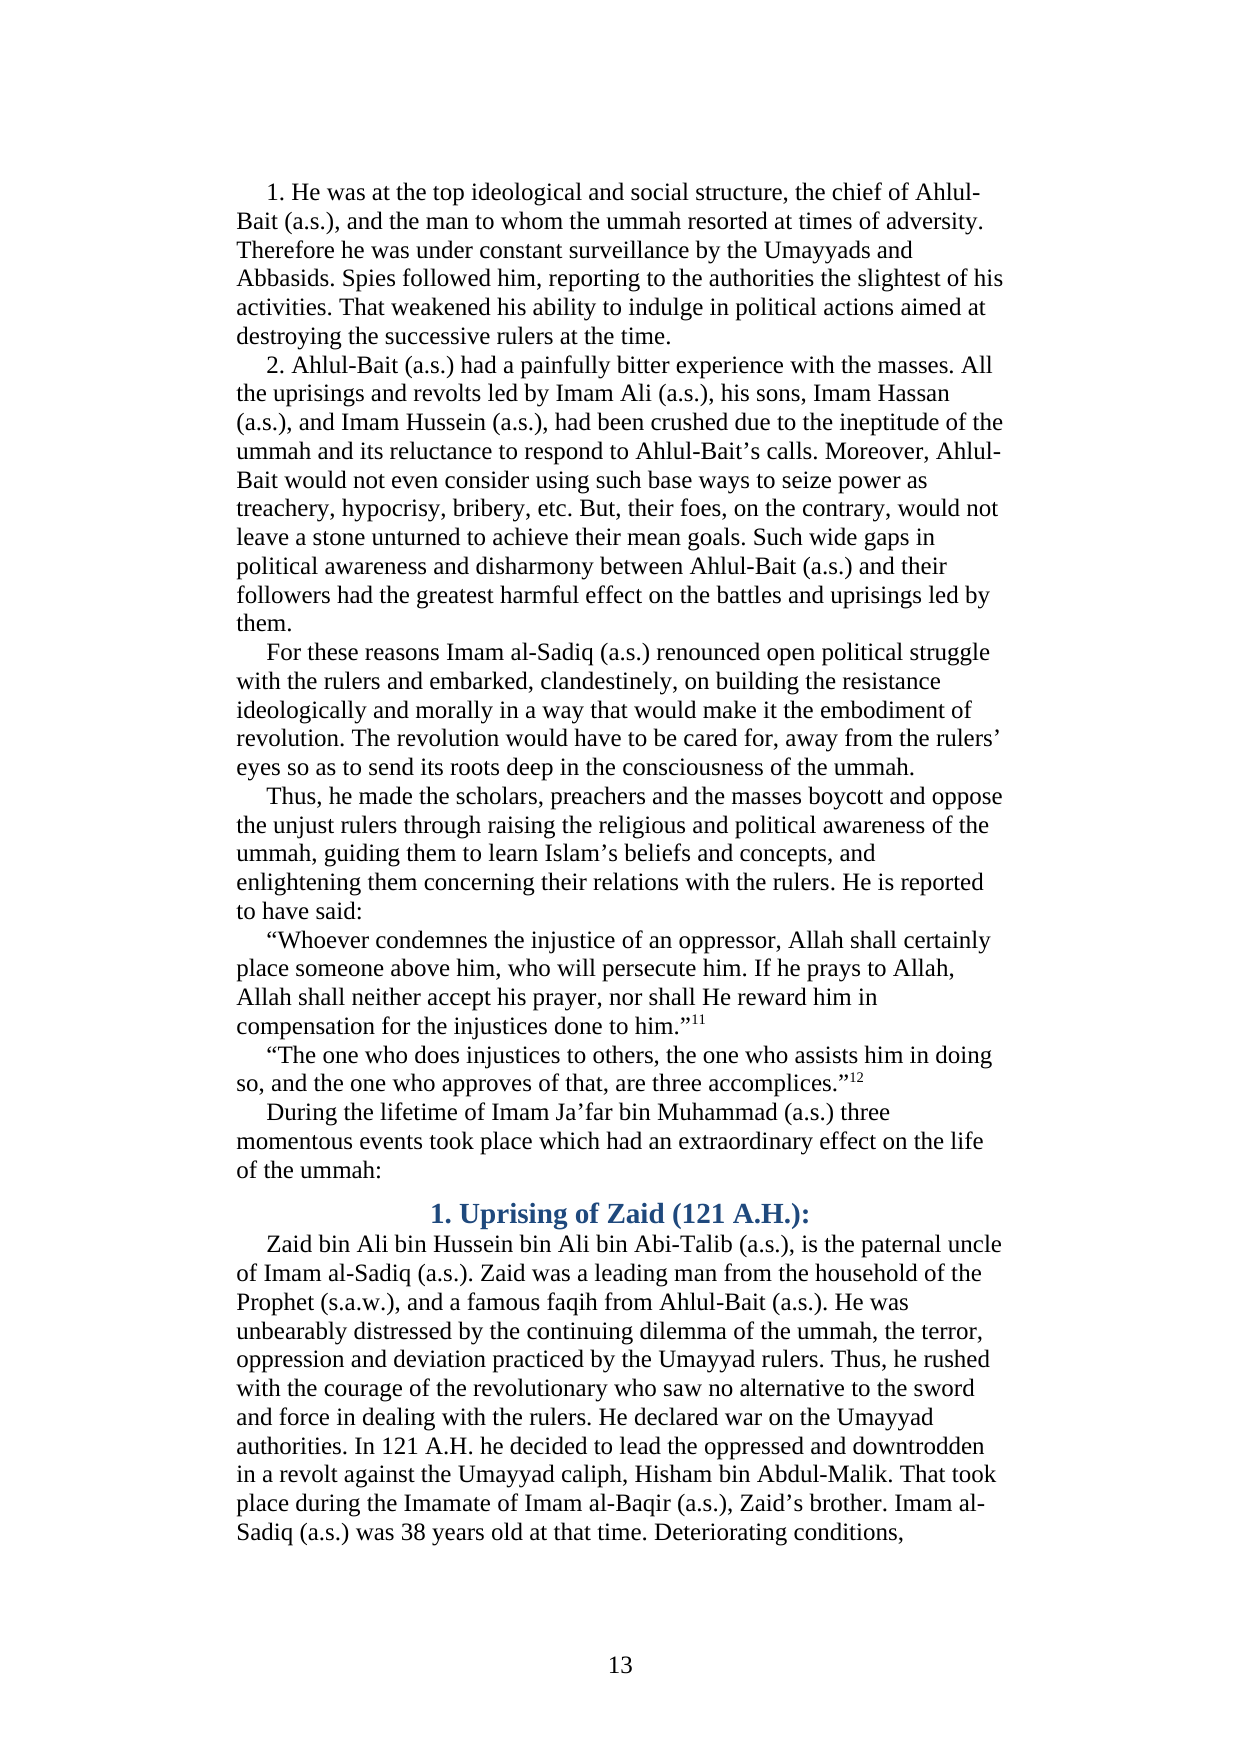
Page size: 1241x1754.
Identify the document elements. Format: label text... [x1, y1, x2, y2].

text “Whoever condemnes the injustice of an oppressor, Allah shall certainly place someone above him, who will persecute him. If he prays to Allah, Allah shall neither accept his prayer, nor shall He reward him in compensation for the injustices done to him.” [236, 925, 1004, 1040]
text “The one who does injustices to others, the one who assists him in doing so, and the one who approves of that, are three accomplices.” [236, 1040, 1004, 1097]
text Thus, he made the scholars, preachers and the masses boycott and oppose the unjust rulers through raising the religious and political awareness of the ummah, guiding them to learn Islam’s beliefs and concepts, and enlightening them concerning their relations with the rulers. He is reported to have said: [236, 781, 1004, 925]
text 2. Ahlul-Bait (a.s.) had a painfully bitter experience with the masses. All the uprisings and revolts led by Imam Ali (a.s.), his sons, Imam Hassan (a.s.), and Imam Hussein (a.s.), had been crushed due to the ineptitude of the ummah and its reluctance to respond to Ahlul-Bait’s calls. Moreover, Ahlul-Bait would not even consider using such base ways to seize power as treachery, hypocrisy, bribery, etc. But, their foes, on the contrary, would not leave a stone unturned to achieve their mean goals. Such wide gaps in political awareness and disharmony between Ahlul-Bait (a.s.) and their followers had the greatest harmful effect on the battles and uprisings led by them. [236, 350, 1004, 637]
text 1. He was at the top ideological and social structure, the chief of Ahlul-Bait (a.s.), and the man to whom the ummah resorted at times of adversity. Therefore he was under constant surveillance by the Umayyads and Abbasids. Spies followed him, reporting to the authorities the slightest of his activities. That weakened his ability to indulge in political actions aimed at destroying the successive rulers at the time. [236, 177, 1004, 350]
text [236, 1229, 1004, 1546]
subtitle 1. Uprising of Zaid (121 A.H.): [236, 1196, 1004, 1229]
text During the lifetime of Imam Ja’far bin Muhammad (a.s.) three momentous events took place which had an extraordinary effect on the life of the ummah: [236, 1097, 1004, 1183]
text For these reasons Imam al-Sadiq (a.s.) renounced open political struggle with the rulers and embarked, clandestinely, on building the resistance ideologically and morally in a way that would make it the embodiment of revolution. The revolution would have to be cared for, away from the rulers’ eyes so as to send its roots deep in the consciousness of the ummah. [236, 637, 1004, 781]
